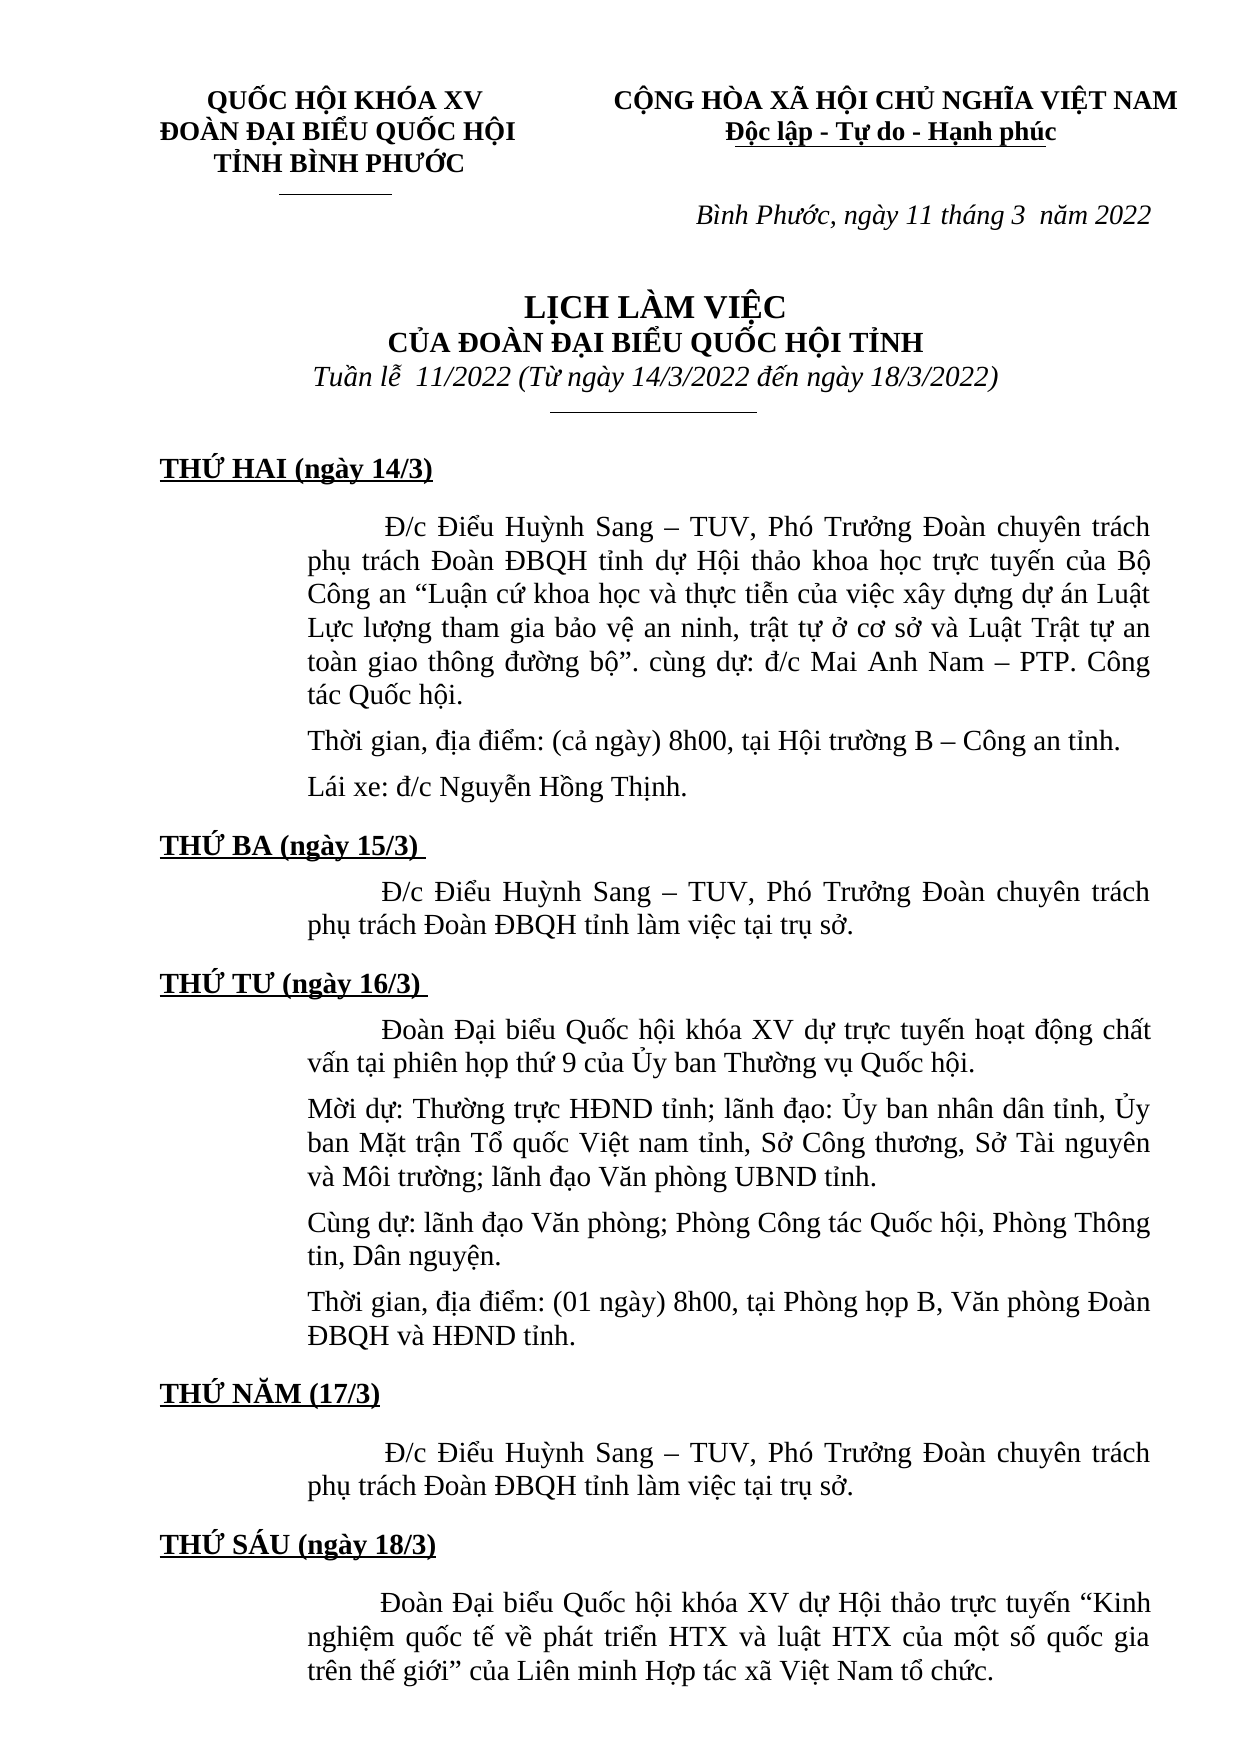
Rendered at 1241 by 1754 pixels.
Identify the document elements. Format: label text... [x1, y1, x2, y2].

text Mời dự: Thường trực HĐND tỉnh; lãnh đạo: Ủy ban nhân dân tỉnh, Ủy ban Mặt trận Tổ quốc Việt nam tỉnh, Sở Công thương, Sở Tài nguyên và Môi trường; lãnh đạo Văn phòng UBND tỉnh. [307, 1092, 1152, 1192]
text TỈNH BÌNH PHƯỚC [159, 147, 1152, 178]
text THỨ BA (ngày 15/3) [159, 828, 1152, 861]
text Đ/c Điểu Huỳnh Sang – TUV, Phó Trưởng Đoàn chuyên trách phụ trách Đoàn ĐBQH tỉnh dự Hội thảo khoa học trực tuyến của Bộ Công an “Luận cứ khoa học và thực tiễn của việc xây dựng dự án Luật Lực lượng tham gia bảo vệ an ninh, trật tự ở cơ sở và Luật Trật tự an toàn giao thông đường bộ”. cùng dự: đ/c Mai Anh Nam – PTP. Công tác Quốc hội. [307, 509, 1152, 711]
text Cùng dự: lãnh đạo Văn phòng; Phòng Công tác Quốc hội, Phòng Thông tin, Dân nguyện. [307, 1205, 1152, 1272]
text Lái xe: đ/c Nguyễn Hồng Thịnh. [307, 769, 1152, 803]
text THỨ HAI (ngày 14/3) [159, 451, 1152, 484]
text CỦA ĐOÀN ĐẠI BIỂU QUỐC HỘI TỈNH [159, 325, 1152, 359]
text ĐOÀN ĐẠI BIỂU QUỐC HỘI Độc lập - Tự do - Hạnh phúc [159, 116, 1152, 147]
text Đoàn Đại biểu Quốc hội khóa XV dự Hội thảo trực tuyến “Kinh nghiệm quốc tế về phát triển HTX và luật HTX của một số quốc gia trên thế giới” của Liên minh Hợp tác xã Việt Nam tổ chức. [307, 1586, 1152, 1686]
text Thời gian, địa điểm: (cả ngày) 8h00, tại Hội trường B – Công an tỉnh. [370, 723, 1152, 757]
text LỊCH LÀM VIỆC [159, 287, 1152, 325]
text Thời gian, địa điểm: (01 ngày) 8h00, tại Phòng họp B, Văn phòng Đoàn ĐBQH và HĐND tỉnh. [307, 1284, 1152, 1351]
text THỨ TƯ (ngày 16/3) [159, 966, 1152, 999]
text QUỐC HỘI KHÓA XV CỘNG HÒA XÃ HỘI CHỦ NGHĨA VIỆT NAM [159, 84, 1183, 116]
text Đ/c Điểu Huỳnh Sang – TUV, Phó Trưởng Đoàn chuyên trách phụ trách Đoàn ĐBQH tỉnh làm việc tại trụ sở. [307, 1435, 1152, 1502]
text Bình Phước, ngày 11 tháng 3 năm 2022 [159, 198, 1152, 231]
text THỨ NĂM (17/3) [159, 1376, 1152, 1410]
text Tuần lễ 11/2022 (Từ ngày 14/3/2022 đến ngày 18/3/2022) [159, 359, 1152, 392]
text THỨ SÁU (ngày 18/3) [159, 1527, 1152, 1561]
text Đ/c Điểu Huỳnh Sang – TUV, Phó Trưởng Đoàn chuyên trách phụ trách Đoàn ĐBQH tỉnh làm việc tại trụ sở. [307, 874, 1152, 941]
text Đoàn Đại biểu Quốc hội khóa XV dự trực tuyến hoạt động chất vấn tại phiên họp thứ 9 của Ủy ban Thường vụ Quốc hội. [307, 1012, 1152, 1079]
